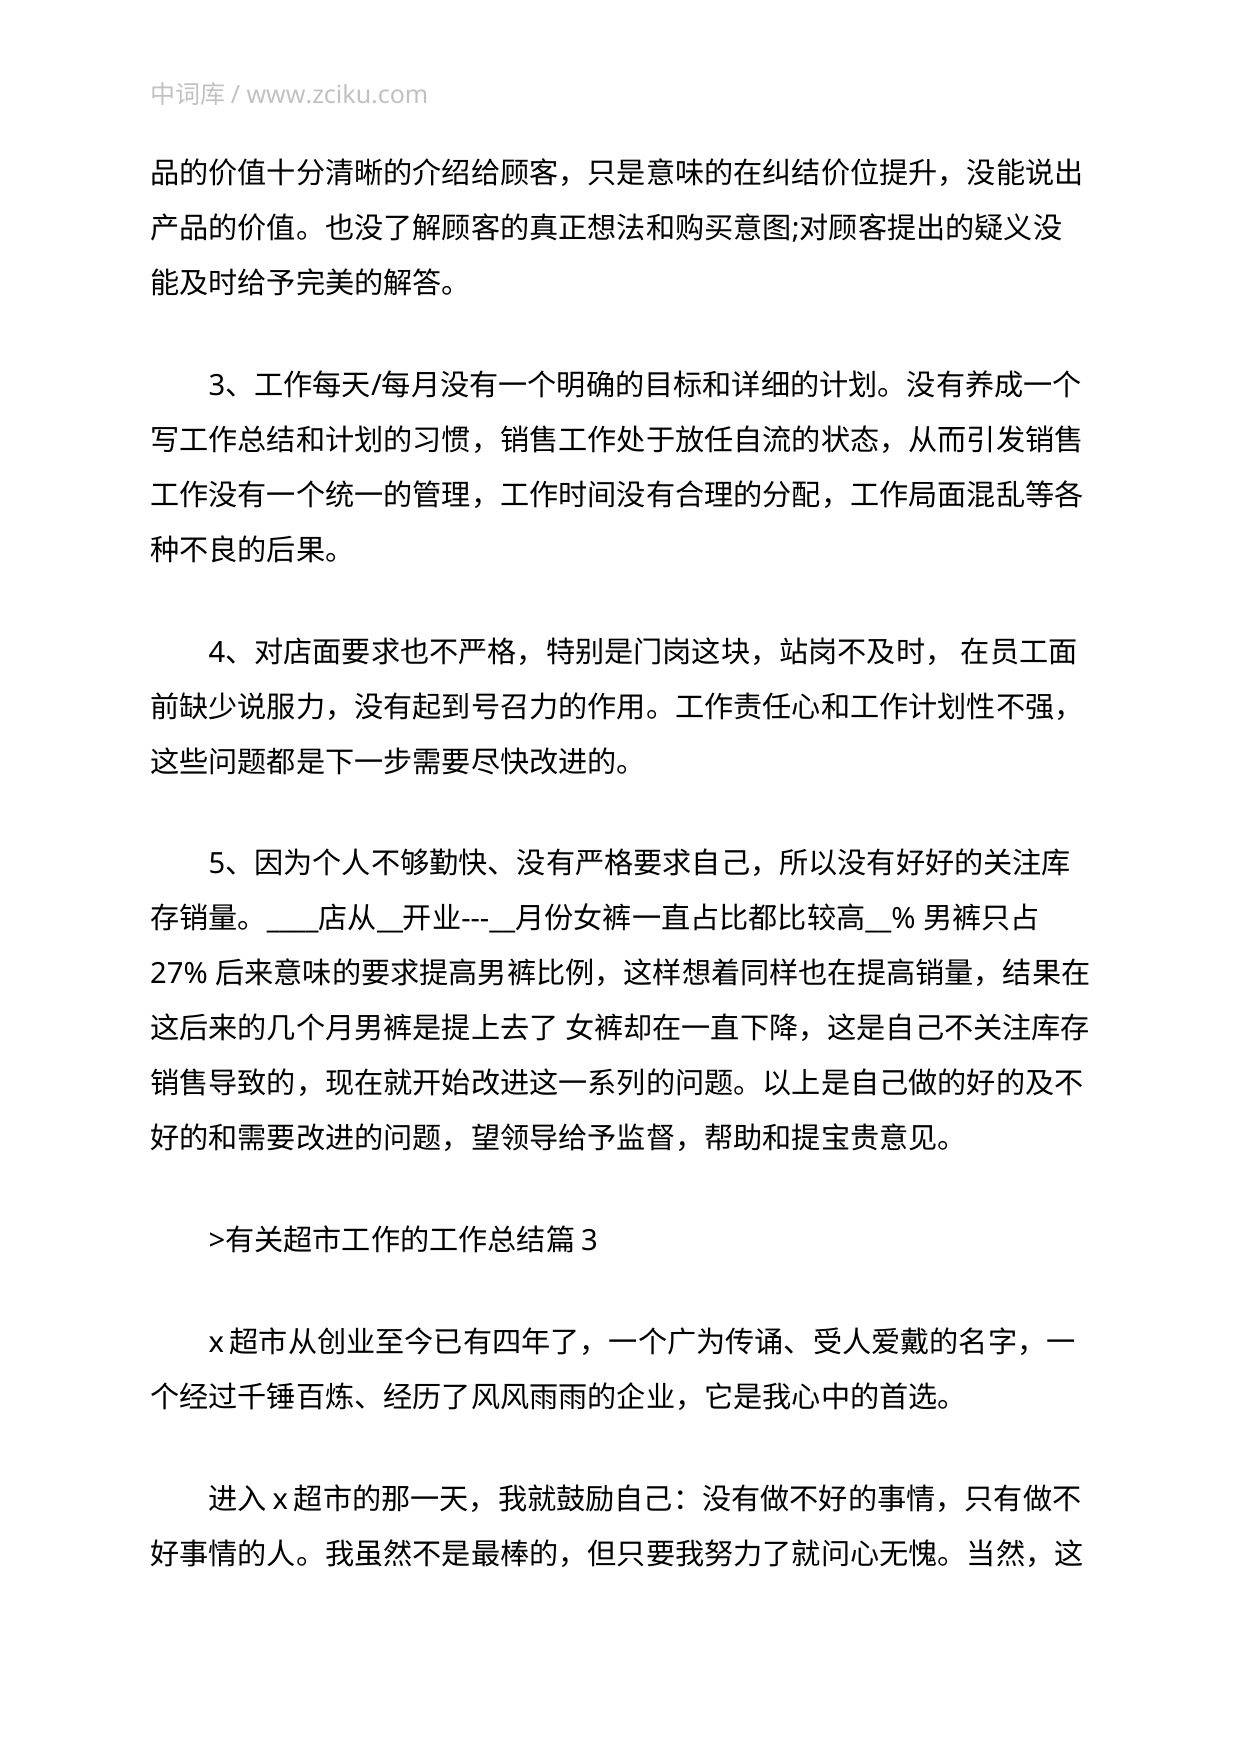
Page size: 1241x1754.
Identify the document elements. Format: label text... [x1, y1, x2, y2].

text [150, 150, 1090, 302]
text 4、对店面要求也不严格，特别是门岗这块，站岗不及时， 在员工面前缺少说服力，没有起到号召力的作用。工作责任心和工作计划性不强，这些问题都是下一步需要尽快改进的。 [150, 628, 1090, 780]
text x超市从创业至今已有四年了，一个广为传诵、受人爱戴的名字，一个经过千锤百炼、经历了风风雨雨的企业，它是我心中的首选。 [150, 1318, 1090, 1416]
text 5、因为个人不够勤快、没有严格要求自己，所以没有好好的关注库存销量。____店从__开业---__月份女裤一直占比都比较高__% 男裤只占27% 后来意味的要求提高男裤比例，这样想着同样也在提高销量，结果在这后来的几个月男裤是提上去了 女裤却在一直下降，这是自己不关注库存销售导致的，现在就开始改进这一系列的问题。以上是自己做的好的及不好的和需要改进的问题，望领导给予监督，帮助和提宝贵意见。 [150, 840, 1090, 1157]
text >有关超市工作的工作总结篇3 [150, 1216, 1090, 1259]
text 3、工作每天/每月没有一个明确的目标和详细的计划。没有养成一个写工作总结和计划的习惯，销售工作处于放任自流的状态，从而引发销售工作没有一个统一的管理，工作时间没有合理的分配，工作局面混乱等各种不良的后果。 [150, 362, 1090, 569]
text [150, 1475, 1090, 1572]
